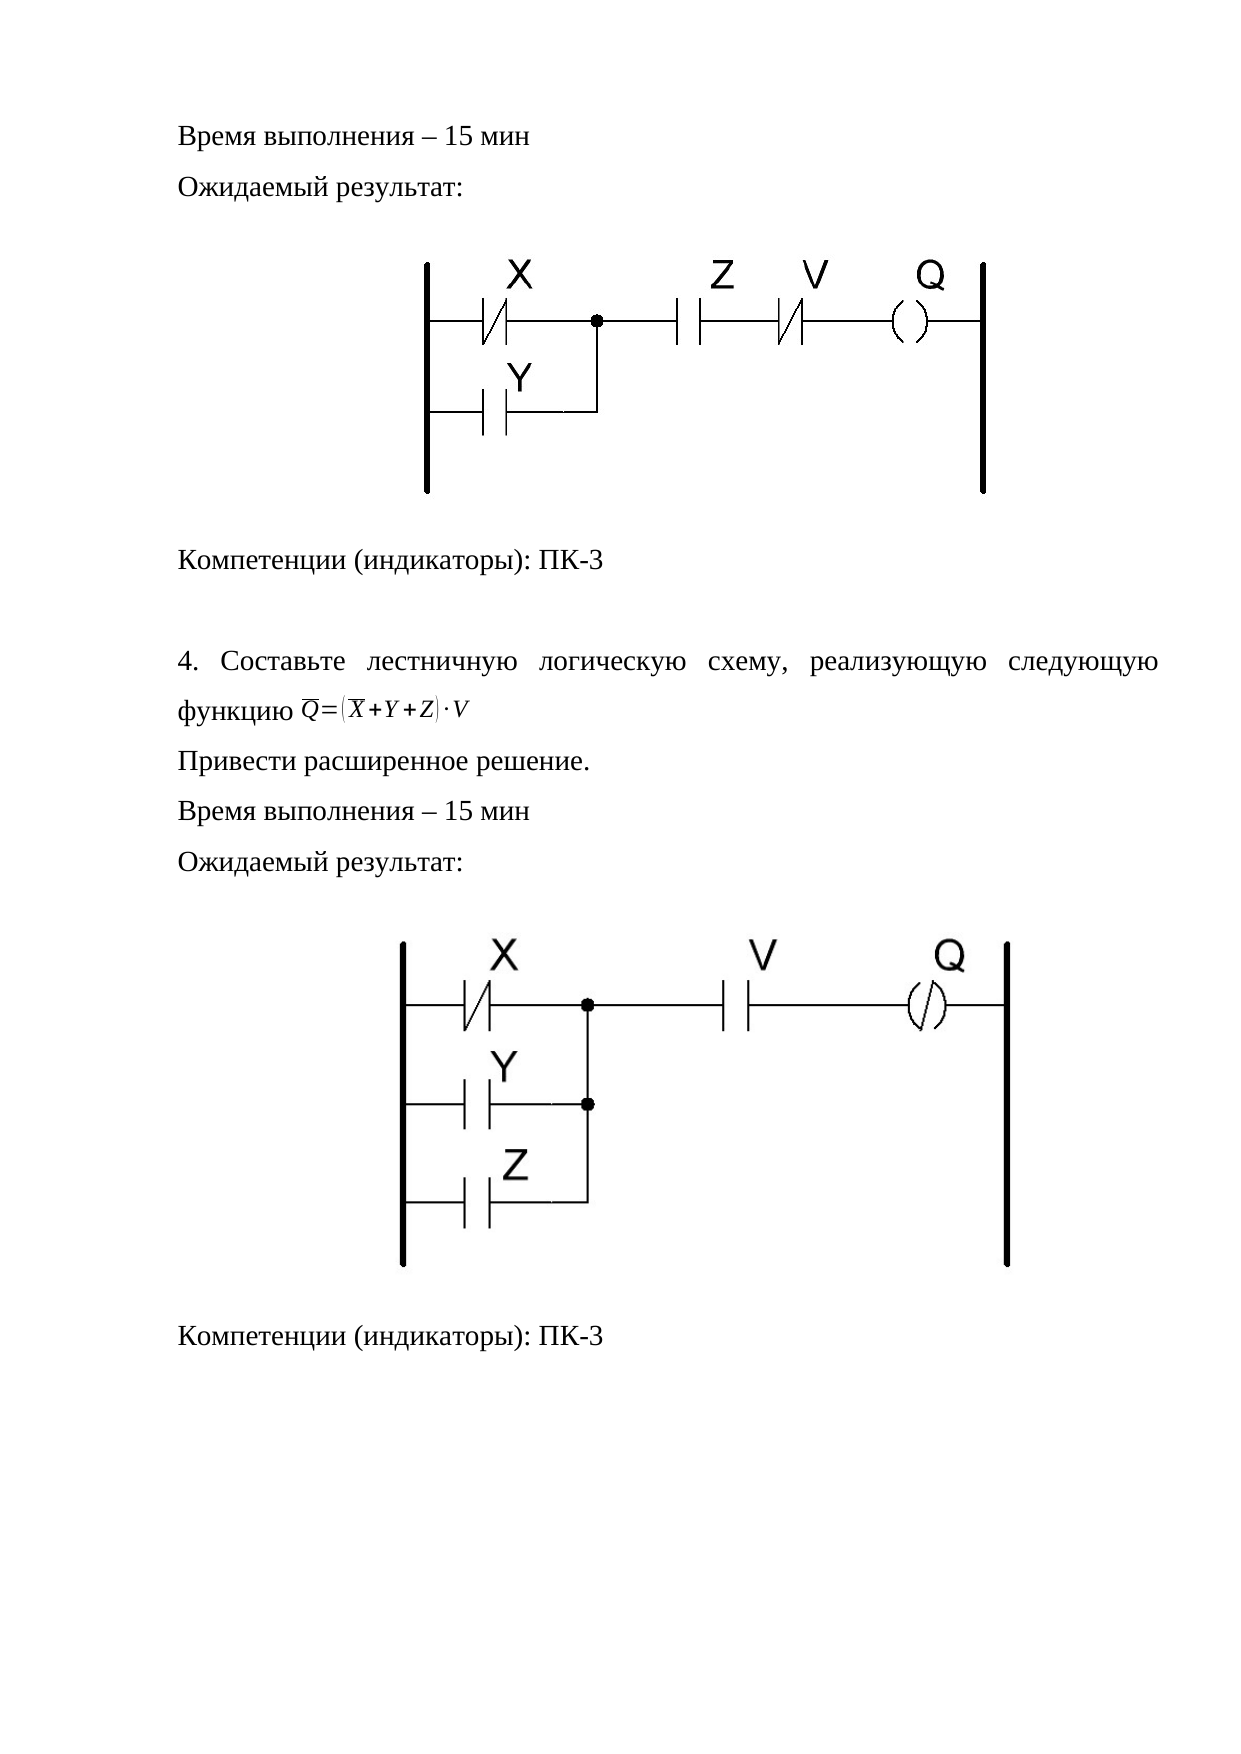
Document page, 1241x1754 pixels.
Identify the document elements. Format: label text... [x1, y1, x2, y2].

text Привести расширенное решение. [177, 743, 1159, 777]
text 4. Составьте лестничную логическую схему, реализующую следующую функцию [177, 643, 1159, 726]
text Время выполнения – 15 мин [177, 118, 1159, 152]
text Ожидаемый результат: [177, 169, 1159, 202]
text Ожидаемый результат: [177, 844, 1159, 877]
picture [354, 882, 1056, 1313]
text Компетенции (индикаторы): ПК-3 [177, 1318, 1159, 1352]
text Время выполнения – 15 мин [177, 793, 1159, 827]
text Компетенции (индикаторы): ПК-3 [177, 542, 1159, 576]
picture [381, 207, 1028, 537]
